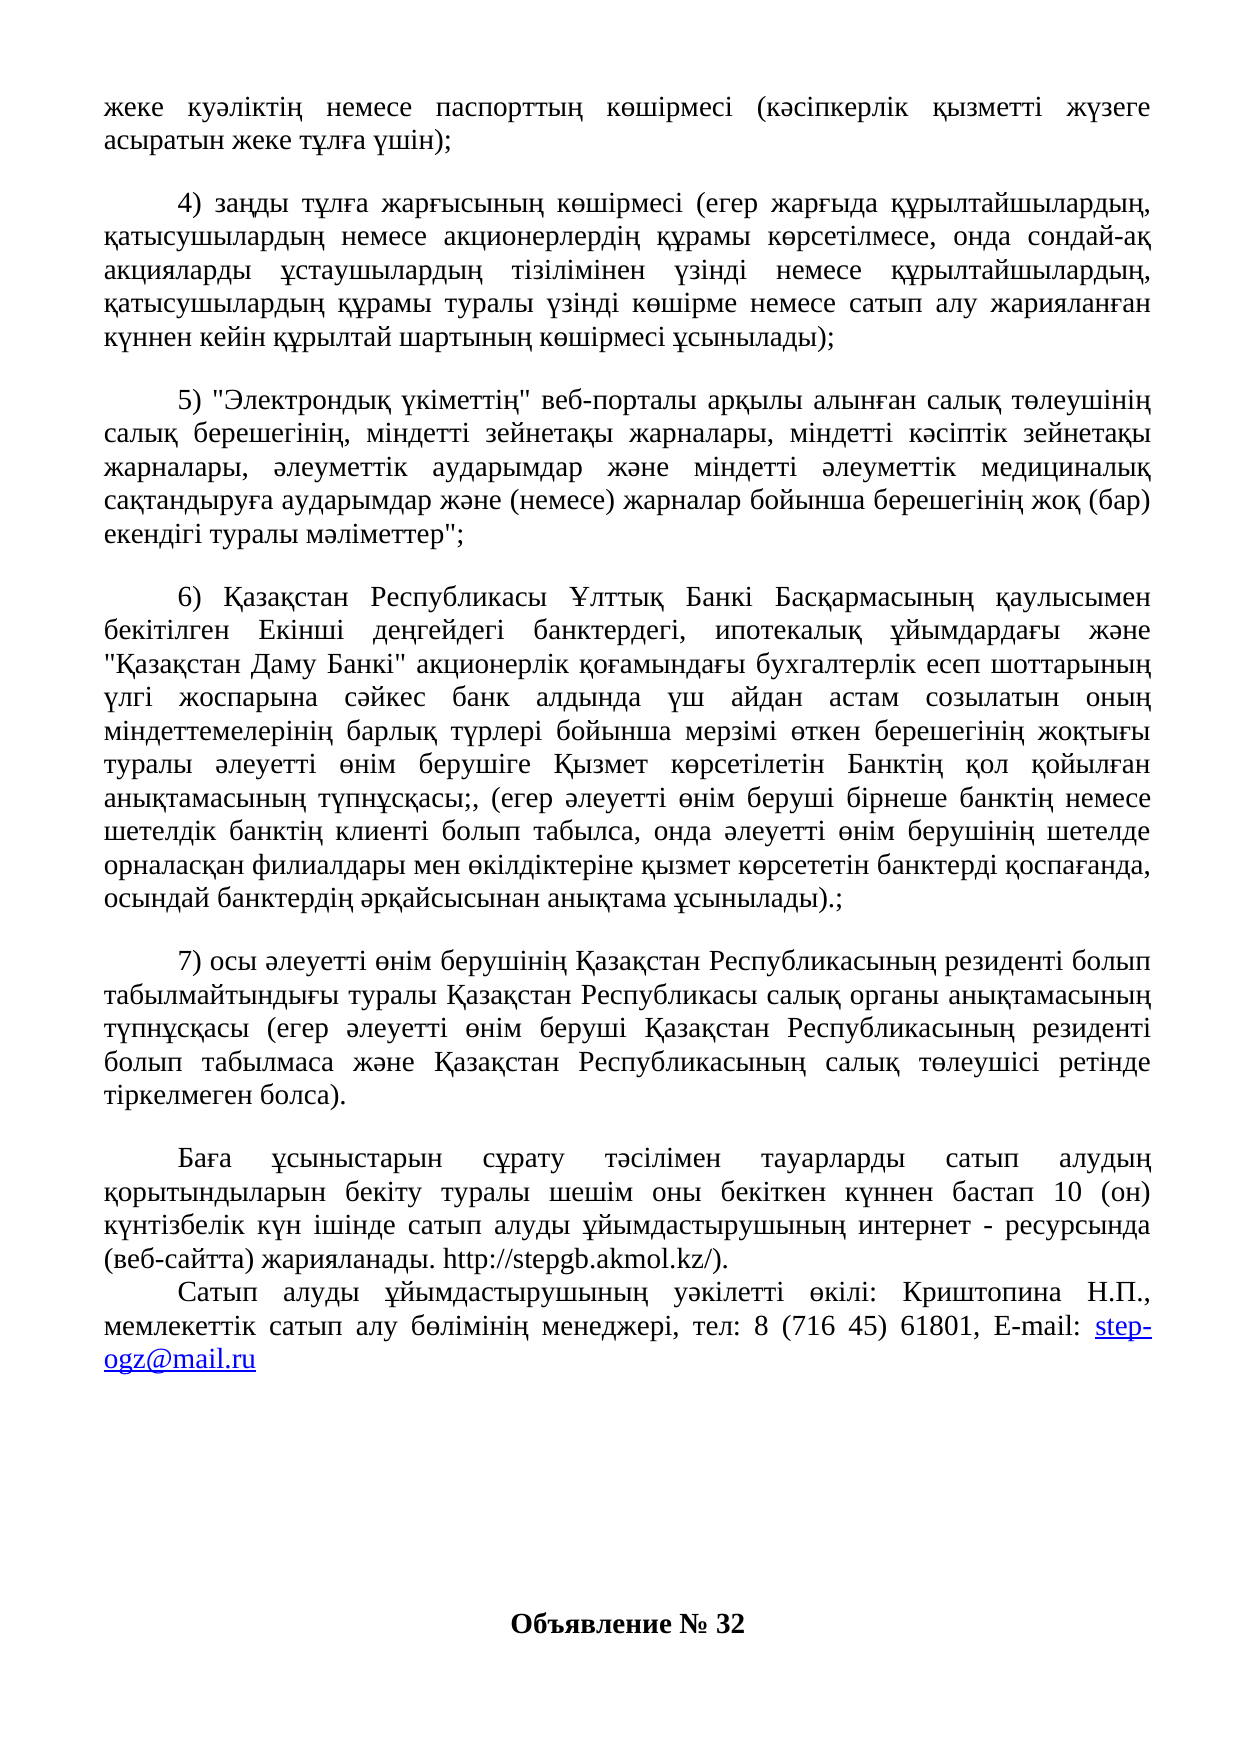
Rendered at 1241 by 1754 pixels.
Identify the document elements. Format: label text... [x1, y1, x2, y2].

text 6) Қазақстан Республикасы Ұлттық Банкі Басқармасының қаулысымен бекітілген Екінші деңгейдегі банктердегі, ипотекалық ұйымдардағы және "Қазақстан Даму Банкі" акционерлік қоғамындағы бухгалтерлік есеп шоттарының үлгі жоспарына сәйкес банк алдында үш айдан астам созылатын оның міндеттемелерінің барлық түрлері бойынша мерзімі өткен берешегінің жоқтығы туралы әлеуетті өнім берушіге Қызмет көрсетілетін Банктің қол қойылған анықтамасының түпнұсқасы;, (егер әлеуетті өнім беруші бірнеше банктің немесе шетелдік банктің клиенті болып табылса, онда әлеуетті өнім берушінің шетелде орналасқан филиалдары мен өкілдіктеріне қызмет көрсететін банктерді қоспағанда, осындай банктердің әрқайсысынан анықтама ұсынылады).; [103, 579, 1152, 914]
text 7) осы әлеуетті өнім берушінің Қазақстан Республикасының резиденті болып табылмайтындығы туралы Қазақстан Республикасы салық органы анықтамасының түпнұсқасы (егер әлеуетті өнім беруші Қазақстан Республикасының резиденті болып табылмаса және Қазақстан Республикасының салық төлеушісі ретінде тіркелмеген болса). [103, 943, 1152, 1111]
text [103, 89, 1152, 156]
text Сатып алуды ұйымдастырушының уәкілетті өкілі: Криштопина Н.П., мемлекеттік сатып алу бөлімінің менеджері, тел: 8 (716 45) 61801, E-mail: step-ogz@mail.ru [103, 1274, 1152, 1375]
text Объявление № 32 [103, 1606, 1152, 1640]
text Баға ұсыныстарын сұрату тәсілімен тауарларды сатып алудың қорытындыларын бекіту туралы шешім оны бекіткен күннен бастап 10 (он) күнтізбелік күн ішінде сатып алуды ұйымдастырушының интернет - ресурсында (веб-сайтта) жарияланады. http://stepgb.akmol.kz/). [103, 1140, 1152, 1274]
text 4) заңды тұлға жарғысының көшірмесі (егер жарғыда құрылтайшылардың, қатысушылардың немесе акционерлердің құрамы көрсетілмесе, онда сондай-ақ акцияларды ұстаушылардың тізілімінен үзінді немесе құрылтайшылардың, қатысушылардың құрамы туралы үзінді көшірме немесе сатып алу жарияланған күннен кейін құрылтай шартының көшірмесі ұсынылады); [103, 185, 1152, 353]
text 5) "Электрондық үкіметтің" веб-порталы арқылы алынған салық төлеушінің салық берешегінің, міндетті зейнетақы жарналары, міндетті кәсіптік зейнетақы жарналары, әлеуметтік аударымдар және міндетті әлеуметтік медициналық сақтандыруға аударымдар және (немесе) жарналар бойынша берешегінің жоқ (бар) екендігі туралы мәліметтер"; [103, 382, 1152, 549]
